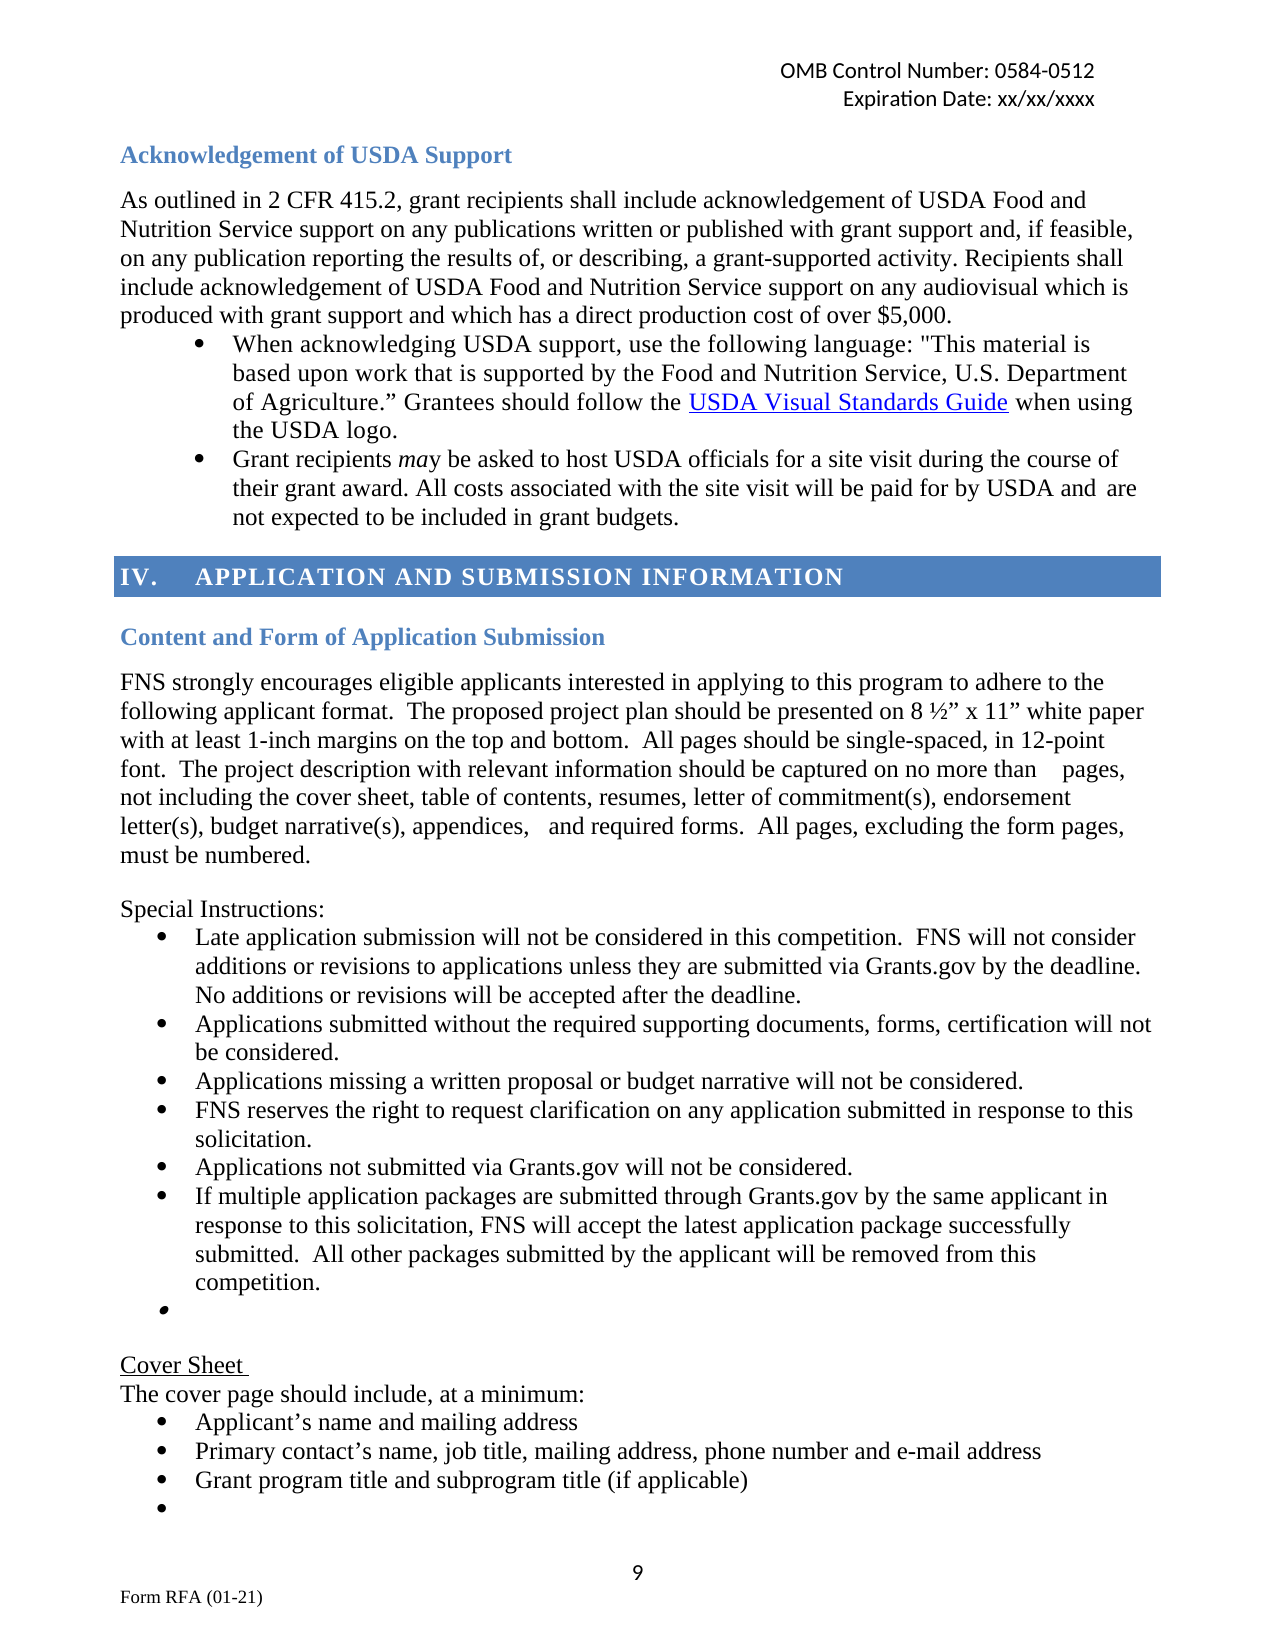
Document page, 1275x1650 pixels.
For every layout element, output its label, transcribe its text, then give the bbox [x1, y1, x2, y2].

subtitle Acknowledgement of USDA Support [120, 140, 1155, 169]
subtitle Content and Form of Application Submission [120, 622, 1155, 651]
list When acknowledging USDA support, use the following language: "This material is based upon work that is supported by the Food and Nutrition Service, U.S. Department of Agriculture.” Grantees should follow the USDA Visual Standards Guide when using the USDA logo. [195, 329, 1155, 444]
text The cover page should include, at a minimum: [120, 1379, 1155, 1407]
list Grant recipients may be asked to host USDA officials for a site visit during the course of their grant award. All costs associated with the site visit will be paid for by USDA and are not expected to be included in grant budgets. [195, 444, 1155, 531]
text As outlined in 2 CFR 415.2, grant recipients shall include acknowledgement of USDA Food and Nutrition Service support on any publications written or published with grant support and, if feasible, on any publication reporting the results of, or describing, a grant-supported activity. Recipients shall include acknowledgement of USDA Food and Nutrition Service support on any audiovisual which is produced with grant support and which has a direct production cost of over $5,000. [120, 186, 1155, 329]
list FNS reserves the right to request clarification on any application submitted in response to this solicitation. [157, 1095, 1155, 1152]
text Cover Sheet [120, 1350, 1155, 1379]
list Late application submission will not be considered in this competition. FNS will not consider additions or revisions to applications unless they are submitted via Grants.gov by the deadline. No additions or revisions will be accepted after the deadline. [157, 922, 1155, 1009]
list Applicant’s name and mailing address [157, 1407, 1155, 1436]
list Grant program title and subprogram title (if applicable) [157, 1465, 1155, 1494]
text FNS strongly encourages eligible applicants interested in applying to this program to adhere to the following applicant format. The proposed project plan should be presented on 8 ½” x 11” white paper with at least 1-inch margins on the top and bottom. All pages should be single-spaced, in 12-point font. The project description with relevant information should be captured on no more than pages, not including the cover sheet, table of contents, resumes, letter of commitment(s), endorsement letter(s), budget narrative(s), appendices, and required forms. All pages, excluding the form pages, must be numbered. [120, 667, 1155, 869]
subtitle APPLICATION AND SUBMISSION INFORMATION [120, 562, 1155, 591]
list Applications not submitted via Grants.gov will not be considered. [157, 1152, 1155, 1181]
text Special Instructions: [120, 894, 1155, 922]
list If multiple application packages are submitted through Grants.gov by the same applicant in response to this solicitation, FNS will accept the latest application package successfully submitted. All other packages submitted by the applicant will be removed from this competition. [157, 1181, 1155, 1296]
list Applications submitted without the required supporting documents, forms, certification will not be considered. [157, 1009, 1155, 1066]
list Primary contact’s name, job title, mailing address, phone number and e-mail address [157, 1436, 1155, 1465]
list Applications missing a written proposal or budget narrative will not be considered. [157, 1066, 1155, 1095]
